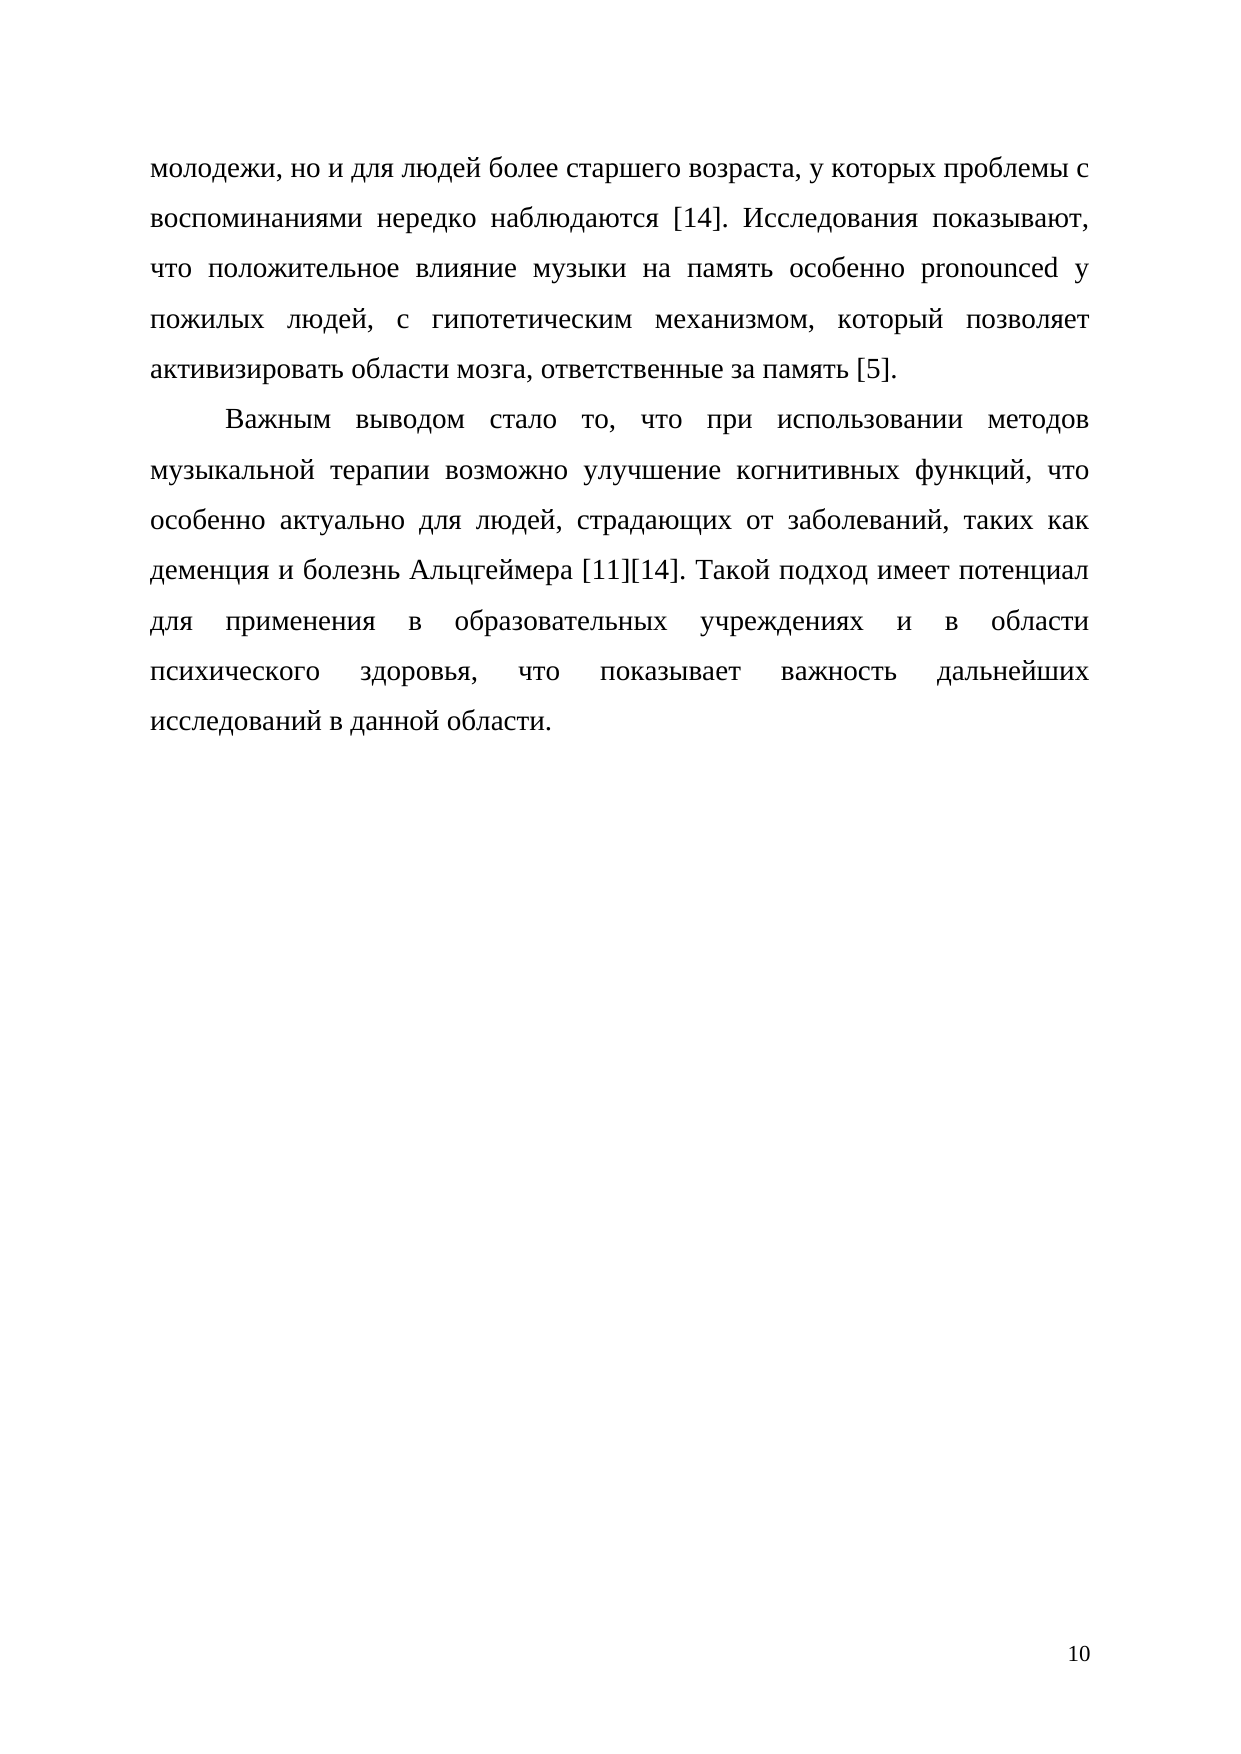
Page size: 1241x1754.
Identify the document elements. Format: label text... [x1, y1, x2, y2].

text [150, 150, 1090, 385]
text Важным выводом стало то, что при использовании методов музыкальной терапии возможно улучшение когнитивных функций, что особенно актуально для людей, страдающих от заболеваний, таких как деменция и болезнь Альцгеймера [11][14]. Такой подход имеет потенциал для применения в образовательных учреждениях и в области психического здоровья, что показывает важность дальнейших исследований в данной области. [150, 402, 1090, 737]
